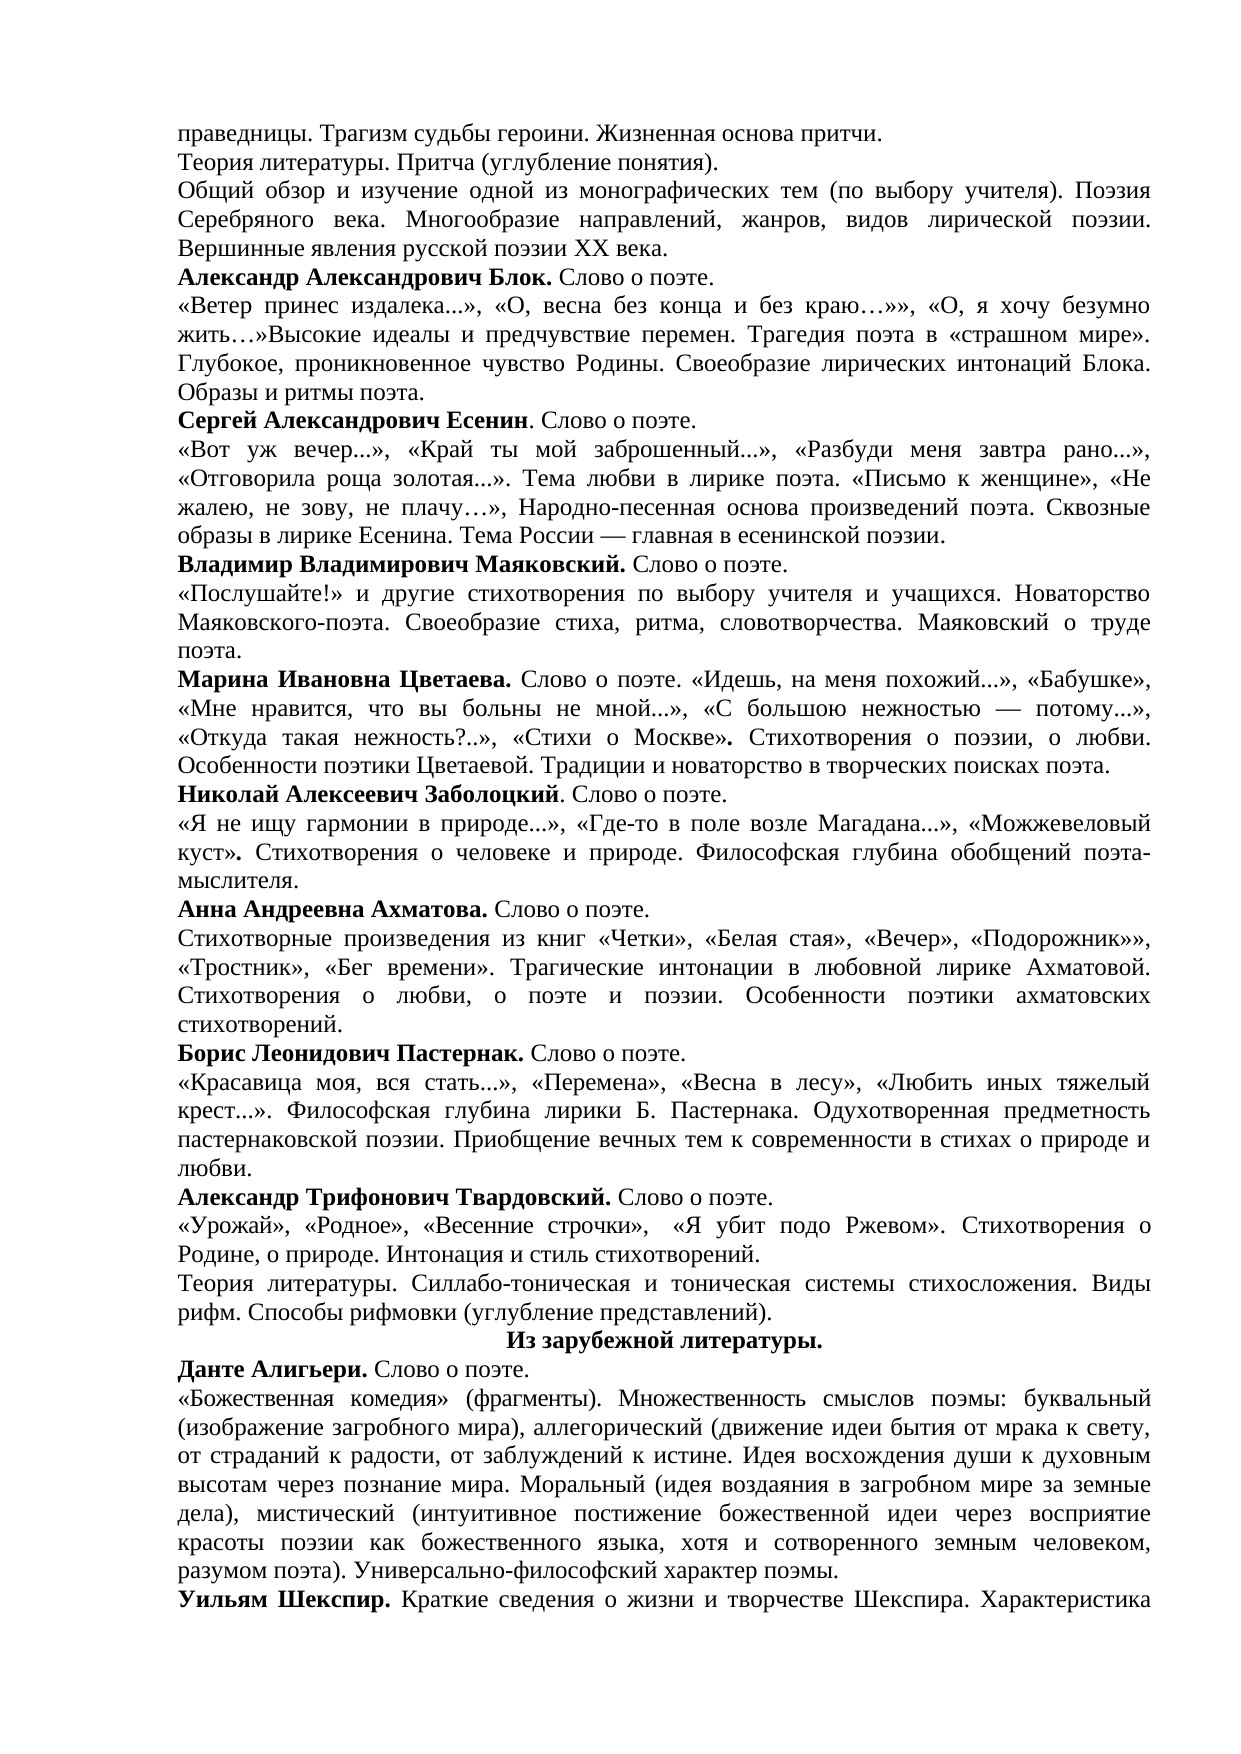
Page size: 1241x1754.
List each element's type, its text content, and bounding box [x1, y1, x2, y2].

text «Божественная комедия» (фрагменты). Множественность смыслов поэмы: буквальный (изображение загробного мира), аллегорический (движение идеи бытия от мрака к свету, от страданий к радости, от заблуждений к истине. Идея восхождения души к духовным высотам через познание мира. Моральный (идея воздаяния в загробном мире за земные дела), мистический (интуитивное постижение божественной идеи через восприятие красоты поэзии как божественного языка, хотя и сотворенного земным человеком, разумом поэта). Универсально-философский характер поэмы. [177, 1383, 1152, 1584]
text Теория литературы. Силлабо-тоническая и тоническая системы стихосложения. Виды рифм. Способы рифмовки (углубление представлений). [177, 1268, 1152, 1326]
text Александр Трифонович Твардовский. Слово о поэте. [177, 1182, 1152, 1211]
text Теория литературы. Притча (углубление понятия). [177, 147, 1152, 176]
text Николай Алексеевич Заболоцкий. Слово о поэте. [177, 779, 1152, 808]
text «Послушайте!» и другие стихотворения по выбору учителя и учащихся. Новаторство Маяковского-поэта. Своеобразие стиха, ритма, словотворчества. Маяковский о труде поэта. [177, 578, 1152, 664]
text Из зарубежной литературы. [177, 1326, 1152, 1354]
text «Вот уж вечер...», «Край ты мой заброшенный...», «Разбуди меня завтра рано...», «Отговорила роща золотая...». Тема любви в лирике поэта. «Письмо к женщине», «Не жалею, не зову, не плачу…», Народно-песенная основа произведений поэта. Сквозные образы в лирике Есенина. Тема России — главная в есенинской поэзии. [177, 434, 1152, 549]
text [177, 1584, 1152, 1613]
text Владимир Владимирович Маяковский. Слово о поэте. [177, 549, 1152, 578]
text Марина Ивановна Цветаева. Слово о поэте. «Идешь, на меня похожий...», «Бабушке», «Мне нравится, что вы больны не мной...», «С большою нежностью — потому...», «Откуда такая нежность?..», «Стихи о Москве». Стихотворения о поэзии, о любви. Особенности поэтики Цветаевой. Традиции и новаторство в творческих поисках поэта. [177, 664, 1152, 779]
text «Красавица моя, вся стать...», «Перемена», «Весна в лесу», «Любить иных тяжелый крест...». Философская глубина лирики Б. Пастернака. Одухотворенная предметность пастернаковской поэзии. Приобщение вечных тем к современности в стихах о природе и любви. [177, 1067, 1152, 1182]
text «Я не ищу гармонии в природе...», «Где-то в поле возле Магадана...», «Можжевеловый куст». Стихотворения о человеке и природе. Философская глубина обобщений поэта-мыслителя. [177, 808, 1152, 894]
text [177, 118, 1152, 147]
text «Урожай», «Родное», «Весенние строчки», «Я убит подо Ржевом». Стихотворения о Родине, о природе. Интонация и стиль стихотворений. [177, 1211, 1152, 1268]
text Сергей Александрович Есенин. Слово о поэте. [177, 406, 1152, 434]
text Анна Андреевна Ахматова. Слово о поэте. [177, 894, 1152, 923]
text «Ветер принес издалека...», «О, весна без конца и без краю…»», «О, я хочу безумно жить…»Высокие идеалы и предчувствие перемен. Трагедия поэта в «страшном мире». Глубокое, проникновенное чувство Родины. Своеобразие лирических интонаций Блока. Образы и ритмы поэта. [177, 291, 1152, 406]
text Александр Александрович Блок. Слово о поэте. [177, 262, 1152, 291]
text Стихотворные произведения из книг «Четки», «Белая стая», «Вечер», «Подорожник»», «Тростник», «Бег времени». Трагические интонации в любовной лирике Ахматовой. Стихотворения о любви, о поэте и поэзии. Особенности поэтики ахматовских стихотворений. [177, 923, 1152, 1038]
text Общий обзор и изучение одной из монографических тем (по выбору учителя). Поэзия Серебряного века. Многообразие направлений, жанров, видов лирической поэзии. Вершинные явления русской поэзии XX века. [177, 176, 1152, 262]
text Борис Леонидович Пастернак. Слово о поэте. [177, 1038, 1152, 1067]
text Данте Алигьери. Слово о поэте. [177, 1354, 1152, 1383]
